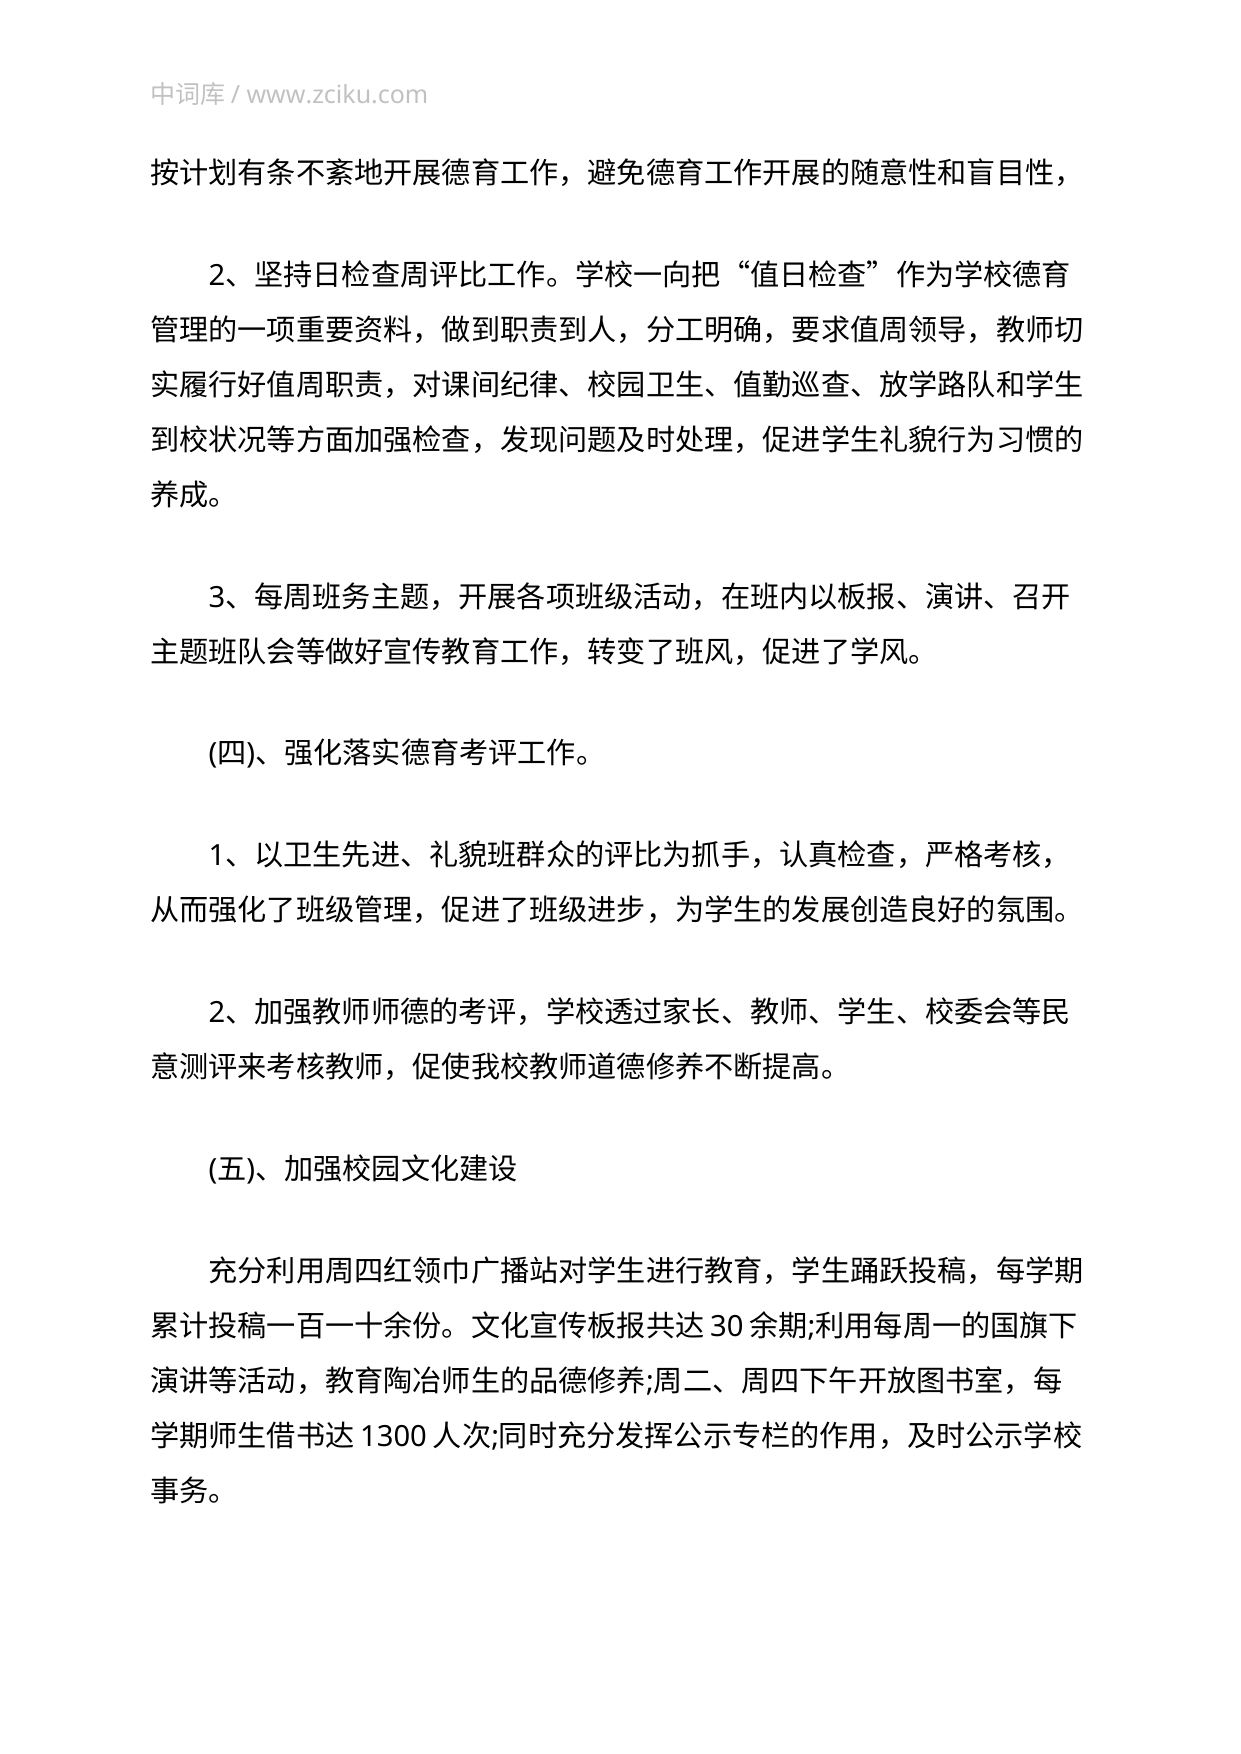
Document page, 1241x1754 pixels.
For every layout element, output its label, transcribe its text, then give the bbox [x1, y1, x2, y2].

text 充分利用周四红领巾广播站对学生进行教育，学生踊跃投稿，每学期累计投稿一百一十余份。文化宣传板报共达30余期;利用每周一的国旗下演讲等活动，教育陶冶师生的品德修养;周二、周四下午开放图书室，每学期师生借书达1300人次;同时充分发挥公示专栏的作用，及时公示学校事务。 [150, 1247, 1090, 1510]
text (四)、强化落实德育考评工作。 [150, 730, 1090, 772]
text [150, 150, 1090, 192]
text 3、每周班务主题，开展各项班级活动，在班内以板报、演讲、召开主题班队会等做好宣传教育工作，转变了班风，促进了学风。 [150, 573, 1090, 671]
text 2、坚持日检查周评比工作。学校一向把“值日检查”作为学校德育管理的一项重要资料，做到职责到人，分工明确，要求值周领导，教师切实履行好值周职责，对课间纪律、校园卫生、值勤巡查、放学路队和学生到校状况等方面加强检查，发现问题及时处理，促进学生礼貌行为习惯的养成。 [150, 252, 1090, 514]
text (五)、加强校园文化建设 [150, 1146, 1090, 1188]
text 2、加强教师师德的考评，学校透过家长、教师、学生、校委会等民意测评来考核教师，促使我校教师道德修养不断提高。 [150, 989, 1090, 1086]
text 1、以卫生先进、礼貌班群众的评比为抓手，认真检查，严格考核，从而强化了班级管理，促进了班级进步，为学生的发展创造良好的氛围。 [150, 832, 1090, 929]
